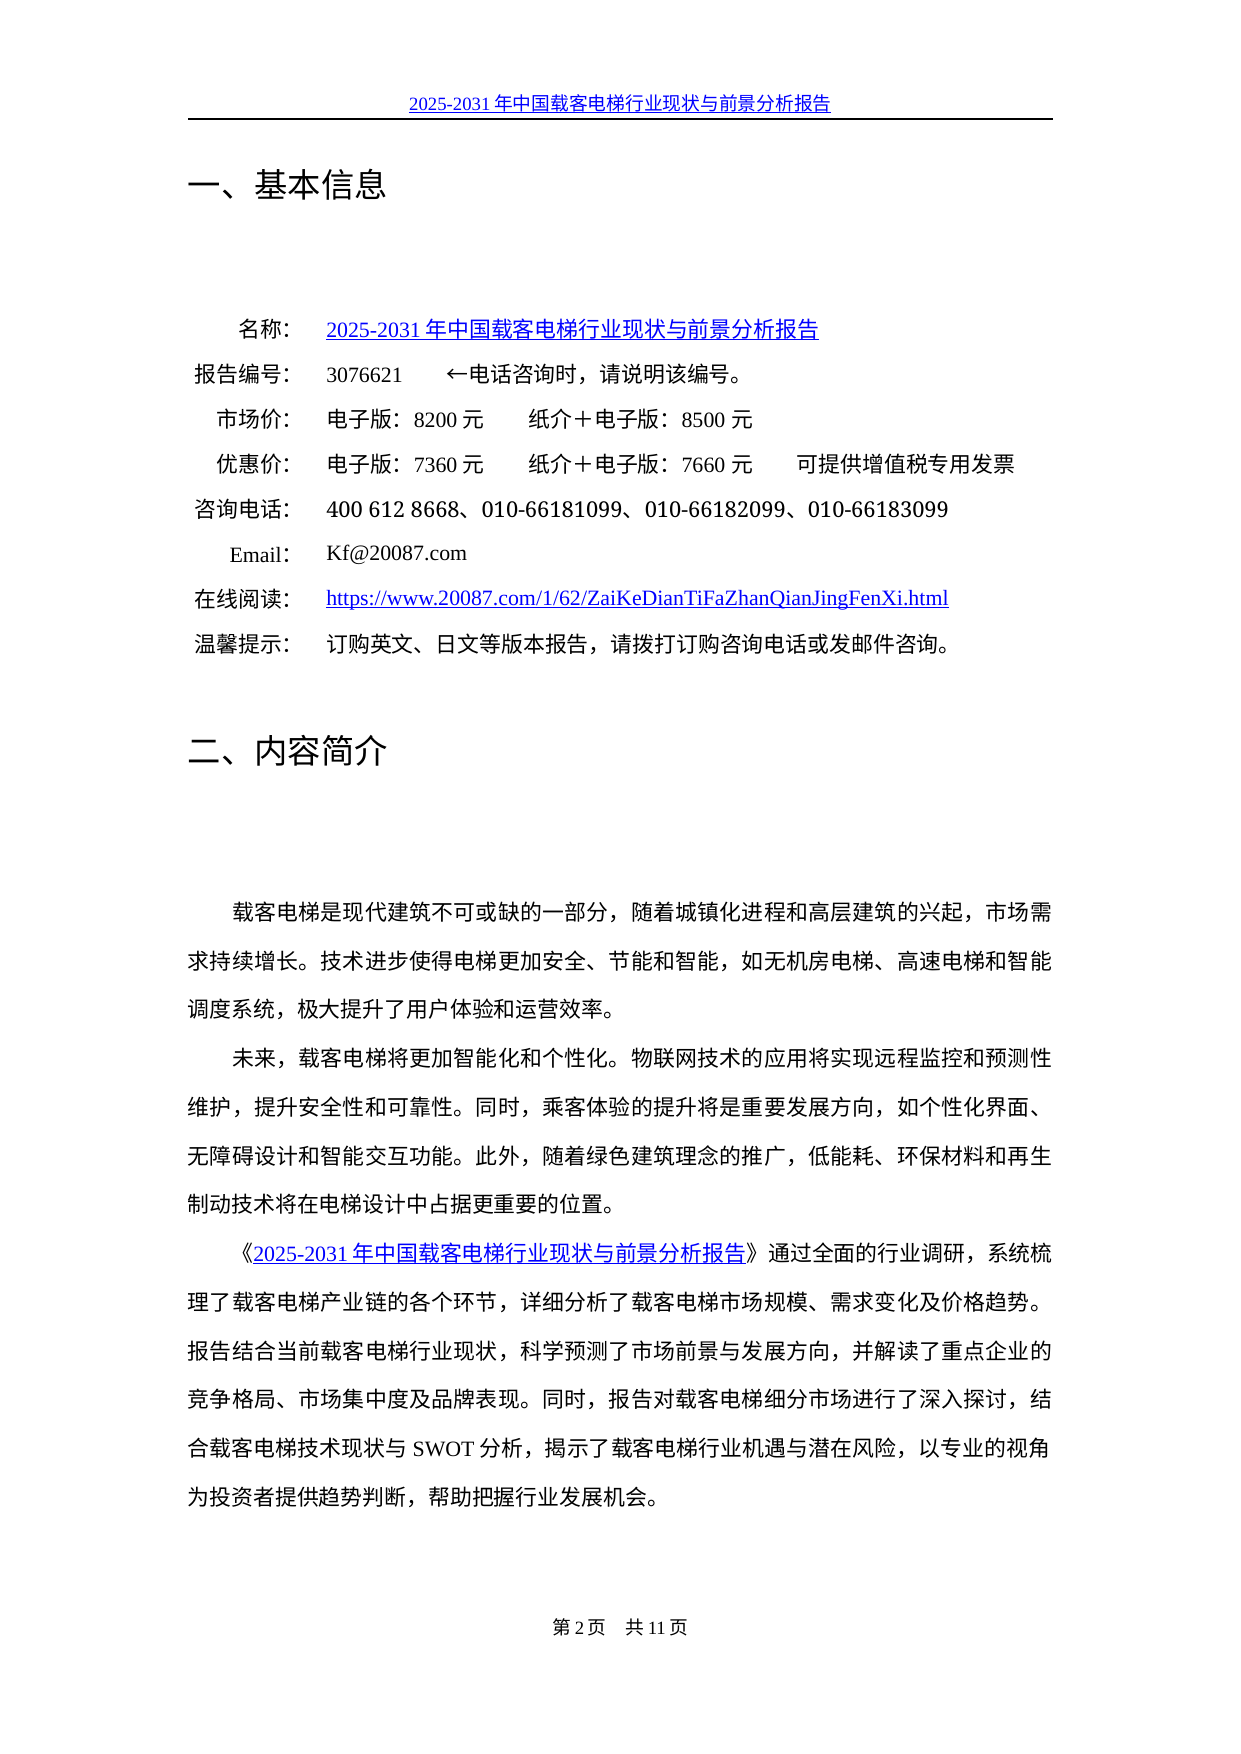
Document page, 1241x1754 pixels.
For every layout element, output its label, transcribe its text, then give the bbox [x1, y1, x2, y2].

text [187, 894, 1053, 1512]
table_cell 市场价： [167, 402, 315, 447]
table_cell 报告编号： [167, 357, 315, 402]
table_header 2025-2031年中国载客电梯行业现状与前景分析报告 [315, 312, 1073, 357]
table_cell 400 612 8668、010-66181099、010-66182099、010-66183099 [315, 492, 1073, 537]
title 一、基本信息 [187, 150, 1053, 215]
table_cell 温馨提示： [167, 627, 315, 672]
title 二、内容简介 [187, 717, 1053, 782]
table_cell 订购英文、日文等版本报告，请拨打订购咨询电话或发邮件咨询。 [315, 627, 1073, 672]
table_cell 在线阅读： [167, 582, 315, 627]
table_cell 3076621 ←电话咨询时，请说明该编号。 [315, 357, 1073, 402]
table_cell Email： [167, 537, 315, 582]
table_cell 电子版：7360 元 纸介＋电子版：7660 元 可提供增值税专用发票 [315, 447, 1073, 492]
table_cell Kf@20087.com [315, 537, 1073, 582]
table_cell [315, 582, 1073, 627]
table_header 名称： [167, 312, 315, 357]
table_cell 优惠价： [167, 447, 315, 492]
table_cell 电子版：8200 元 纸介＋电子版：8500 元 [315, 402, 1073, 447]
table_cell 咨询电话： [167, 492, 315, 537]
